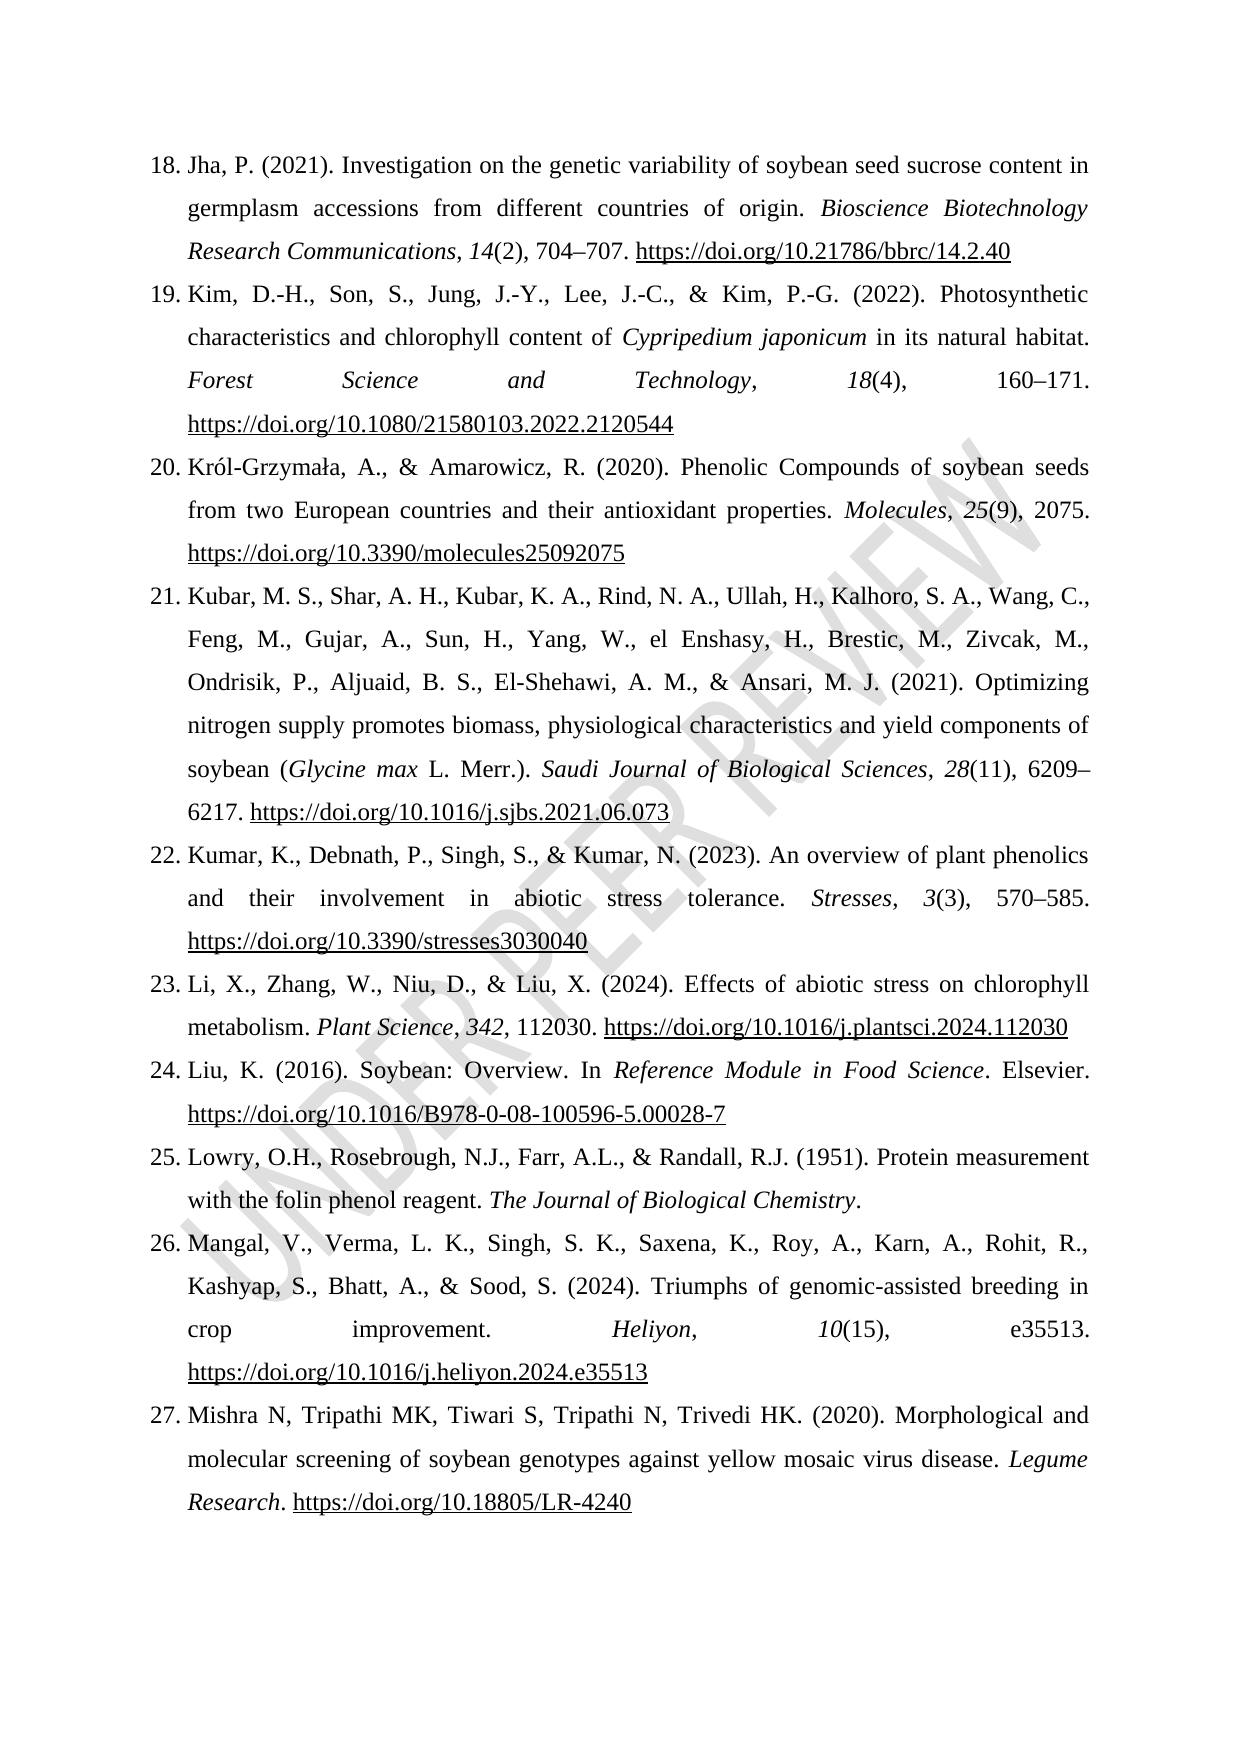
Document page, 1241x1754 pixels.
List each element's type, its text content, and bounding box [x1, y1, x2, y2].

list Mishra N, Tripathi MK, Tiwari S, Tripathi N, Trivedi HK. (2020). Morphological and molecular screening of soybean genotypes against yellow mosaic virus disease. Legume Research. https://doi.org/10.18805/LR-4240 [150, 1401, 1090, 1516]
list Mangal, V., Verma, L. K., Singh, S. K., Saxena, K., Roy, A., Karn, A., Rohit, R., Kashyap, S., Bhatt, A., & Sood, S. (2024). Triumphs of genomic-assisted breeding in crop improvement. Heliyon, 10(15), e35513. https://doi.org/10.1016/j.heliyon.2024.e35513 [150, 1228, 1090, 1386]
list Kubar, M. S., Shar, A. H., Kubar, K. A., Rind, N. A., Ullah, H., Kalhoro, S. A., Wang, C., Feng, M., Gujar, A., Sun, H., Yang, W., el Enshasy, H., Brestic, M., Zivcak, M., Ondrisik, P., Aljuaid, B. S., El-Shehawi, A. M., & Ansari, M. J. (2021). Optimizing nitrogen supply promotes biomass, physiological characteristics and yield components of soybean (Glycine max L. Merr.). Saudi Journal of Biological Sciences, 28(11), 6209–6217. https://doi.org/10.1016/j.sjbs.2021.06.073 [150, 581, 1090, 826]
list Kim, D.-H., Son, S., Jung, J.-Y., Lee, J.-C., & Kim, P.-G. (2022). Photosynthetic characteristics and chlorophyll content of Cypripedium japonicum in its natural habitat. Forest Science and Technology, 18(4), 160–171. https://doi.org/10.1080/21580103.2022.2120544 [150, 279, 1090, 437]
list Lowry, O.H., Rosebrough, N.J., Farr, A.L., & Randall, R.J. (1951). Protein measurement with the folin phenol reagent. The Journal of Biological Chemistry. [150, 1142, 1090, 1214]
list Kumar, K., Debnath, P., Singh, S., & Kumar, N. (2023). An overview of plant phenolics and their involvement in abiotic stress tolerance. Stresses, 3(3), 570–585. https://doi.org/10.3390/stresses3030040 [150, 840, 1090, 955]
list Liu, K. (2016). Soybean: Overview. In Reference Module in Food Science. Elsevier. https://doi.org/10.1016/B978-0-08-100596-5.00028-7 [150, 1056, 1090, 1127]
list Li, X., Zhang, W., Niu, D., & Liu, X. (2024). Effects of abiotic stress on chlorophyll metabolism. Plant Science, 342, 112030. https://doi.org/10.1016/j.plantsci.2024.112030 [150, 969, 1090, 1041]
list Król-Grzymała, A., & Amarowicz, R. (2020). Phenolic Compounds of soybean seeds from two European countries and their antioxidant properties. Molecules, 25(9), 2075. https://doi.org/10.3390/molecules25092075 [150, 452, 1090, 567]
list Jha, P. (2021). Investigation on the genetic variability of soybean seed sucrose content in germplasm accessions from different countries of origin. Bioscience Biotechnology Research Communications, 14(2), 704–707. https://doi.org/10.21786/bbrc/14.2.40 [150, 150, 1090, 265]
